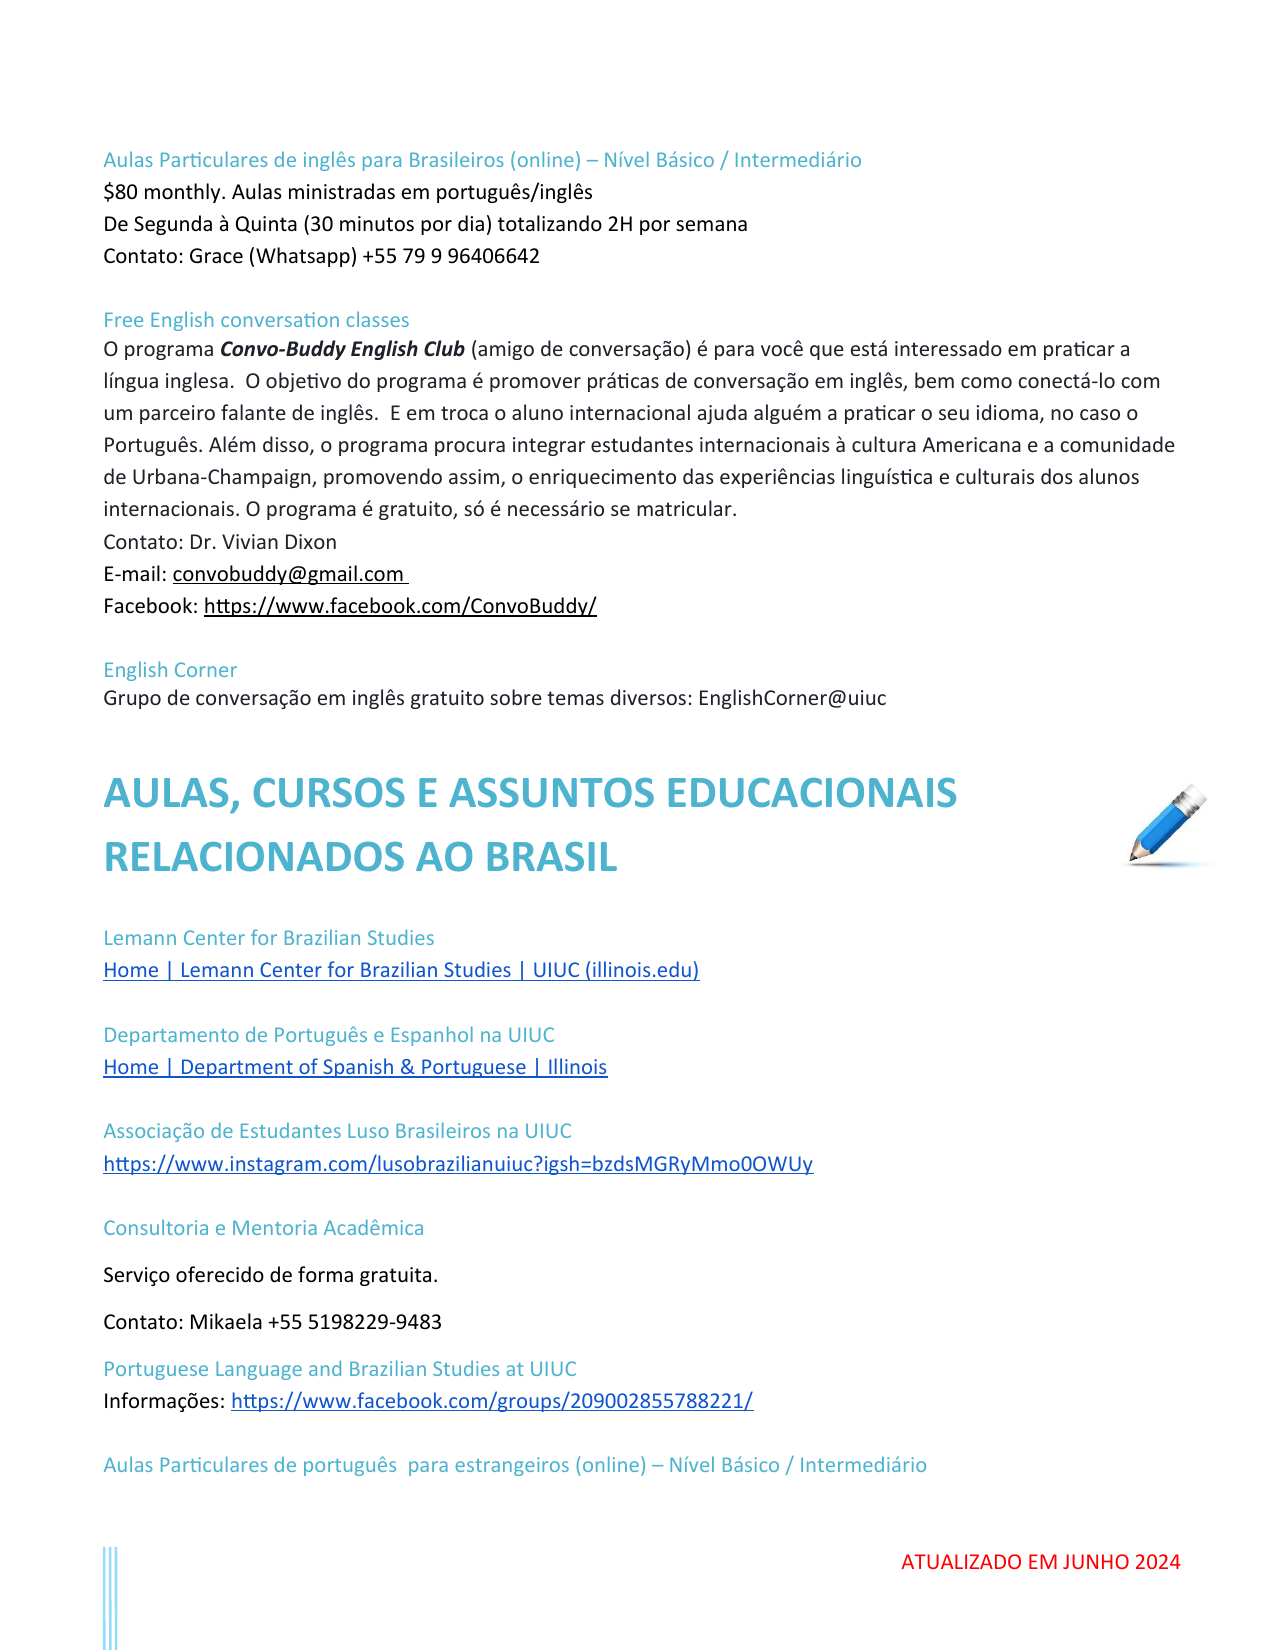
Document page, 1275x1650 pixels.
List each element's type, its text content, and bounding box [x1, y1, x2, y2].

text Home | Lemann Center for Brazilian Studies | UIUC (illinois.edu) [103, 956, 1181, 983]
text Grupo de conversação em inglês gratuito sobre temas diversos: EnglishCorner@uiuc [103, 683, 1181, 712]
text Aulas Particulares de português para estrangeiros (online) – Nível Básico / Intermediário [103, 1450, 1181, 1478]
text Lemann Center for Brazilian Studies [103, 923, 1181, 951]
text Facebook: https://www.facebook.com/ConvoBuddy/ [103, 591, 1181, 619]
text Informações: https://www.facebook.com/groups/209002855788221/ [103, 1386, 1181, 1414]
picture [1104, 783, 1229, 872]
text https://www.instagram.com/lusobrazilianuiuc?igsh=bzdsMGRyMmo0OWUy [103, 1149, 1181, 1177]
text De Segunda à Quinta (30 minutos por dia) totalizando 2H por semana [103, 209, 1181, 237]
text $80 monthly. Aulas ministradas em português/inglês [103, 177, 1181, 205]
text Consultoria e Mentoria Acadêmica [103, 1213, 1181, 1241]
text Contato: Mikaela +55 5198229-9483 [103, 1307, 1181, 1335]
subtitle AULAS, CURSOS E ASSUNTOS EDUCACIONAIS RELACIONADOS AO BRASIL [103, 763, 1181, 883]
text Free English conversation classes [103, 306, 1181, 334]
text Departamento de Português e Espanhol na UIUC [103, 1020, 1181, 1048]
text Home | Department of Spanish & Portuguese | Illinois [103, 1052, 1181, 1080]
text E-mail: convobuddy@gmail.com [103, 559, 1181, 587]
text Serviço oferecido de forma gratuita. [103, 1260, 1181, 1288]
text Contato: Grace (Whatsapp) +55 79 9 96406642 [103, 241, 1181, 269]
text Aulas Particulares de inglês para Brasileiros (online) – Nível Básico / Intermediário [103, 145, 1181, 173]
text O programa Convo-Buddy English Club (amigo de conversação) é para você que está interessado em praticar a língua inglesa. O objetivo do programa é promover práticas de conversação em inglês, bem como conectá-lo com um parceiro falante de inglês. E em troca o aluno internacional ajuda alguém a praticar o seu idioma, no caso o Português. Além disso, o programa procura integrar estudantes internacionais à cultura Americana e a comunidade de Urbana-Champaign, promovendo assim, o enriquecimento das experiências linguística e culturais dos alunos internacionais. O programa é gratuito, só é necessário se matricular. [103, 334, 1181, 523]
text Associação de Estudantes Luso Brasileiros na UIUC [103, 1116, 1181, 1144]
text English Corner [103, 656, 1181, 683]
text Contato: Dr. Vivian Dixon [103, 527, 1181, 555]
text Portuguese Language and Brazilian Studies at UIUC [103, 1354, 1181, 1382]
